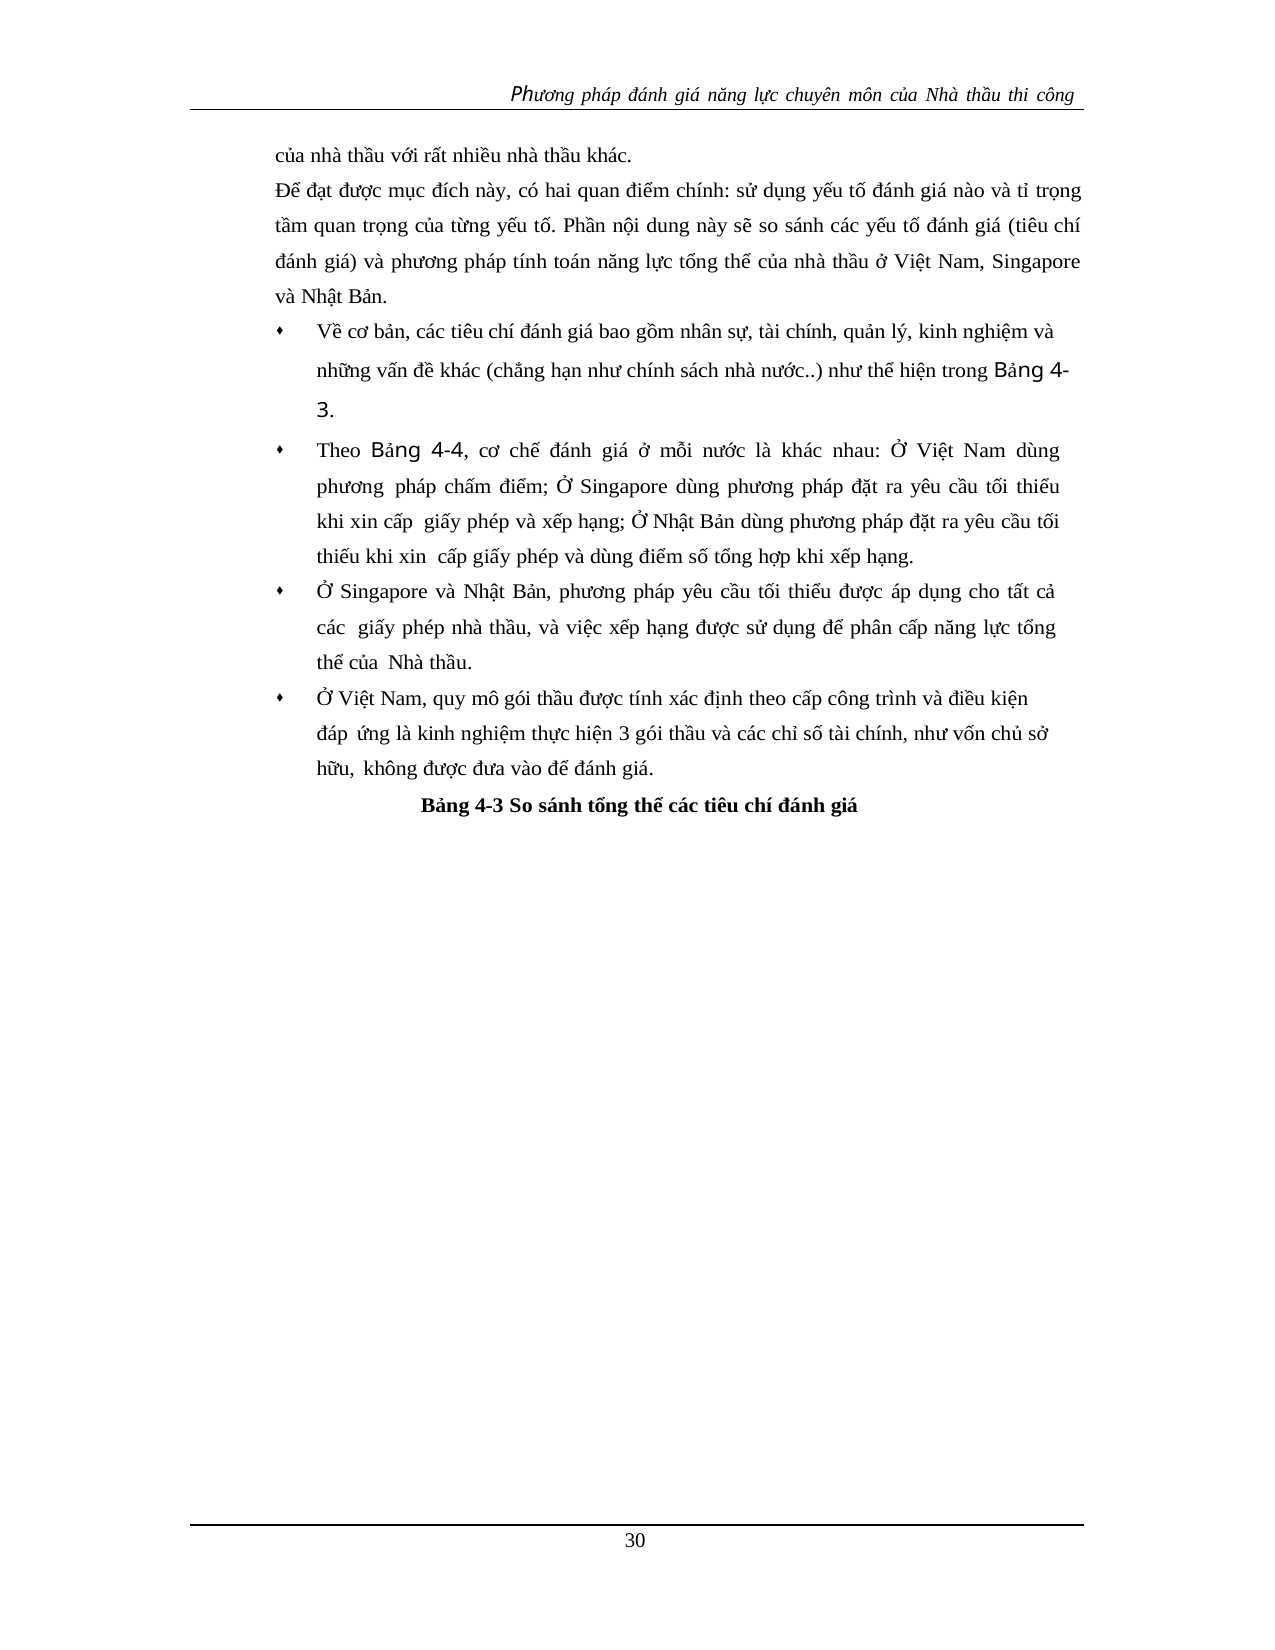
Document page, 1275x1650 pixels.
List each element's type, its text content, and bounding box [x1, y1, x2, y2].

text của nhà thầu với rất nhiều nhà thầu khác. [275, 143, 1096, 167]
list Theo Bảng 4-4, cơ chế đánh giá ở mỗi nước là khác nhau: Ở Việt Nam dùng phương pháp chấm điểm; Ở Singapore dùng phương pháp đặt ra yêu cầu tối thiểu khi xin cấp giấy phép và xếp hạng; Ở Nhật Bản dùng phương pháp đặt ra yêu cầu tối thiếu khi xin cấp giấy phép và dùng điểm số tổng hợp khi xếp hạng. [275, 435, 1060, 568]
list Về cơ bản, các tiêu chí đánh giá bao gồm nhân sự, tài chính, quản lý, kinh nghiệm và những vấn đề khác (chẳng hạn như chính sách nhà nước..) như thể hiện trong Bảng 4-3. [275, 319, 1080, 423]
list Ở Việt Nam, quy mô gói thầu được tính xác định theo cấp công trình và điều kiện đáp ứng là kinh nghiệm thực hiện 3 gói thầu và các chỉ số tài chính, như vốn chủ sở hữu, không được đưa vào để đánh giá. [275, 686, 1058, 780]
subtitle Bảng 4-3 So sánh tổng thể các tiêu chí đánh giá [421, 793, 1096, 817]
text Để đạt được mục đích này, có hai quan điểm chính: sử dụng yếu tố đánh giá nào và tỉ trọng tầm quan trọng của từng yếu tố. Phần nội dung này sẽ so sánh các yếu tố đánh giá (tiêu chí đánh giá) và phương pháp tính toán năng lực tổng thể của nhà thầu ở Việt Nam, Singapore và Nhật Bản. [275, 178, 1081, 308]
list Ở Singapore và Nhật Bản, phương pháp yêu cầu tối thiểu được áp dụng cho tất cả các giấy phép nhà thầu, và việc xếp hạng được sử dụng để phân cấp năng lực tổng thể của Nhà thầu. [275, 579, 1057, 674]
